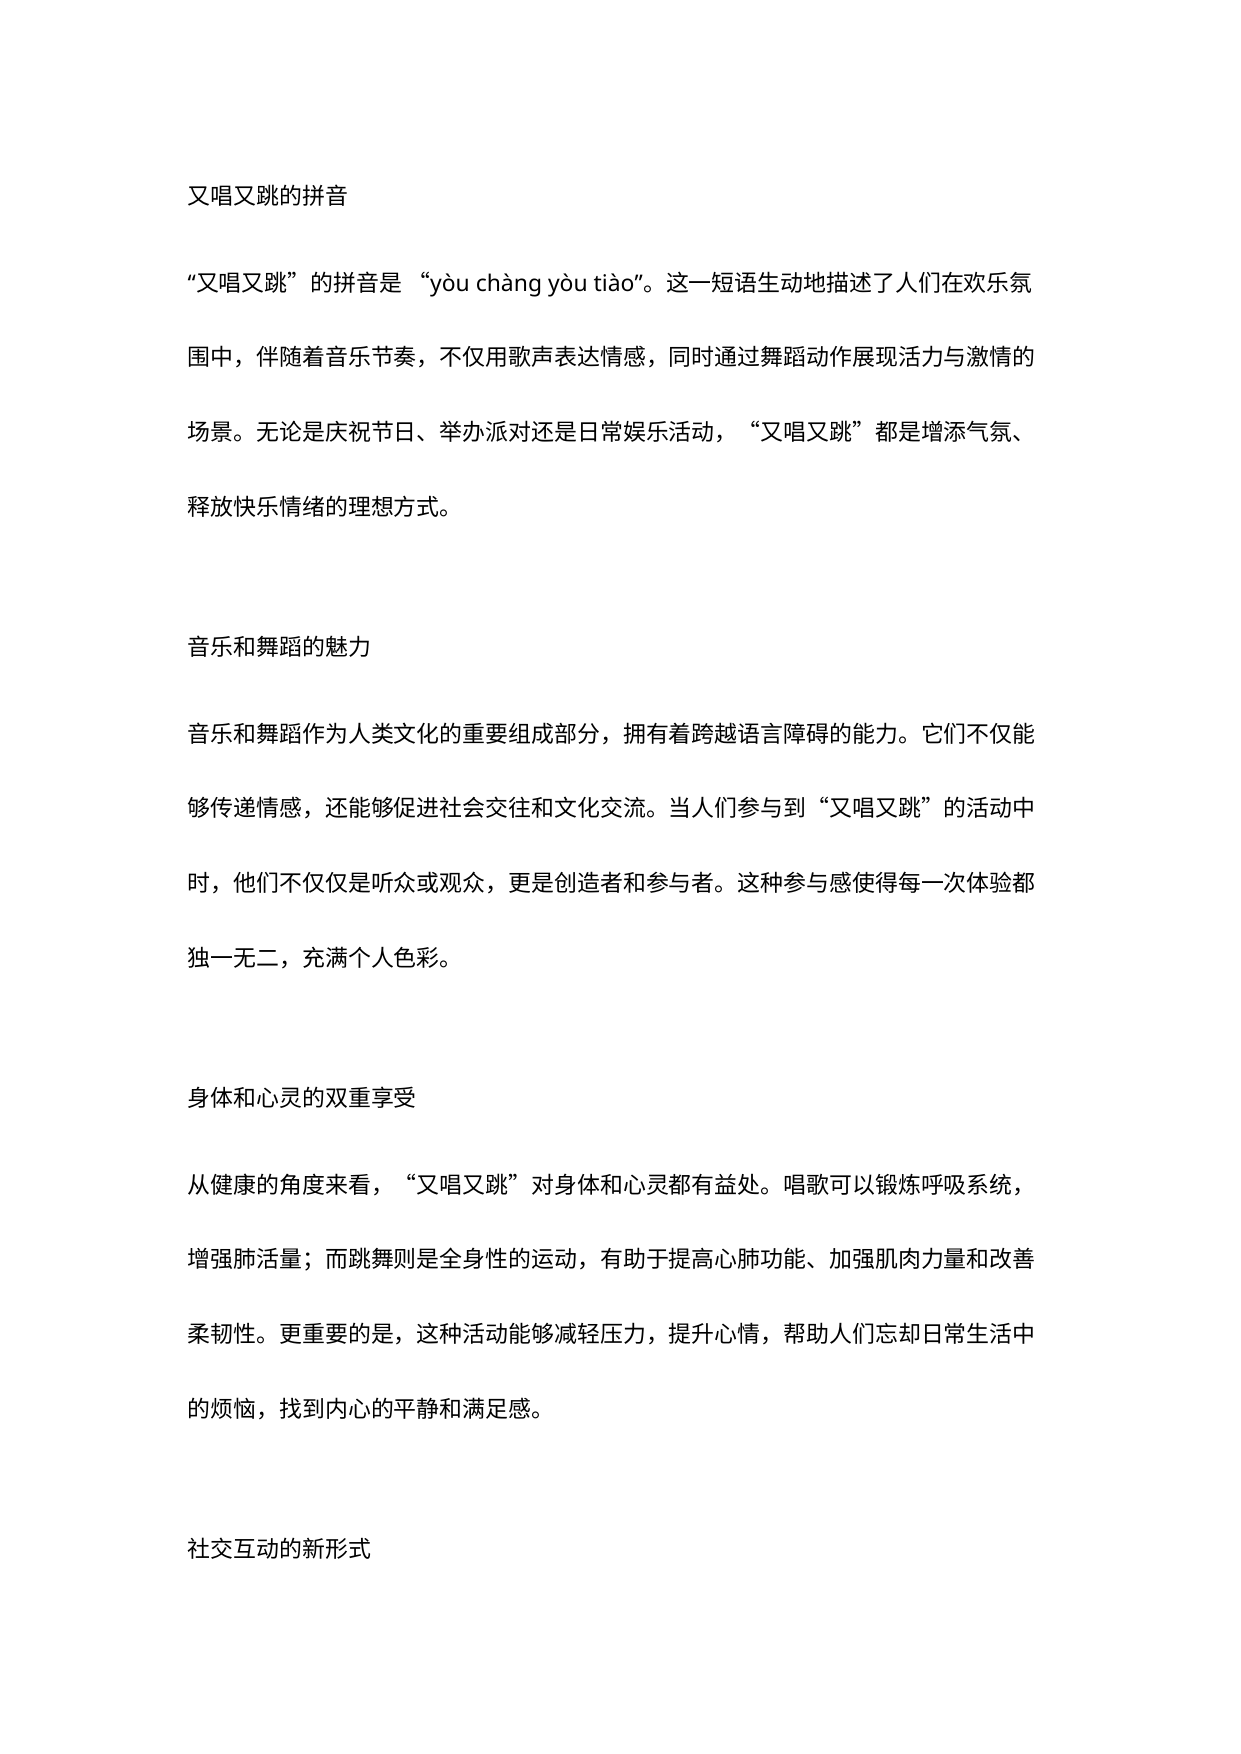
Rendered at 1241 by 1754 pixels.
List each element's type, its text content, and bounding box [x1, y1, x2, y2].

text 社交互动的新形式 [187, 1515, 1053, 1580]
text 身体和心灵的双重享受 [187, 1064, 1053, 1129]
text 从健康的角度来看，“又唱又跳”对身体和心灵都有益处。唱歌可以锻炼呼吸系统，增强肺活量；而跳舞则是全身性的运动，有助于提高心肺功能、加强肌肉力量和改善柔韧性。更重要的是，这种活动能够减轻压力，提升心情，帮助人们忘却日常生活中的烦恼，找到内心的平静和满足感。 [187, 1151, 1053, 1440]
text 音乐和舞蹈的魅力 [187, 613, 1053, 678]
text 又唱又跳的拼音 [187, 162, 1053, 227]
text “又唱又跳”的拼音是 “yòu chàng yòu tiào”。这一短语生动地描述了人们在欢乐氛围中，伴随着音乐节奏，不仅用歌声表达情感，同时通过舞蹈动作展现活力与激情的场景。无论是庆祝节日、举办派对还是日常娱乐活动，“又唱又跳”都是增添气氛、释放快乐情绪的理想方式。 [187, 248, 1053, 538]
text 音乐和舞蹈作为人类文化的重要组成部分，拥有着跨越语言障碍的能力。它们不仅能够传递情感，还能够促进社会交往和文化交流。当人们参与到“又唱又跳”的活动中时，他们不仅仅是听众或观众，更是创造者和参与者。这种参与感使得每一次体验都独一无二，充满个人色彩。 [187, 699, 1053, 989]
